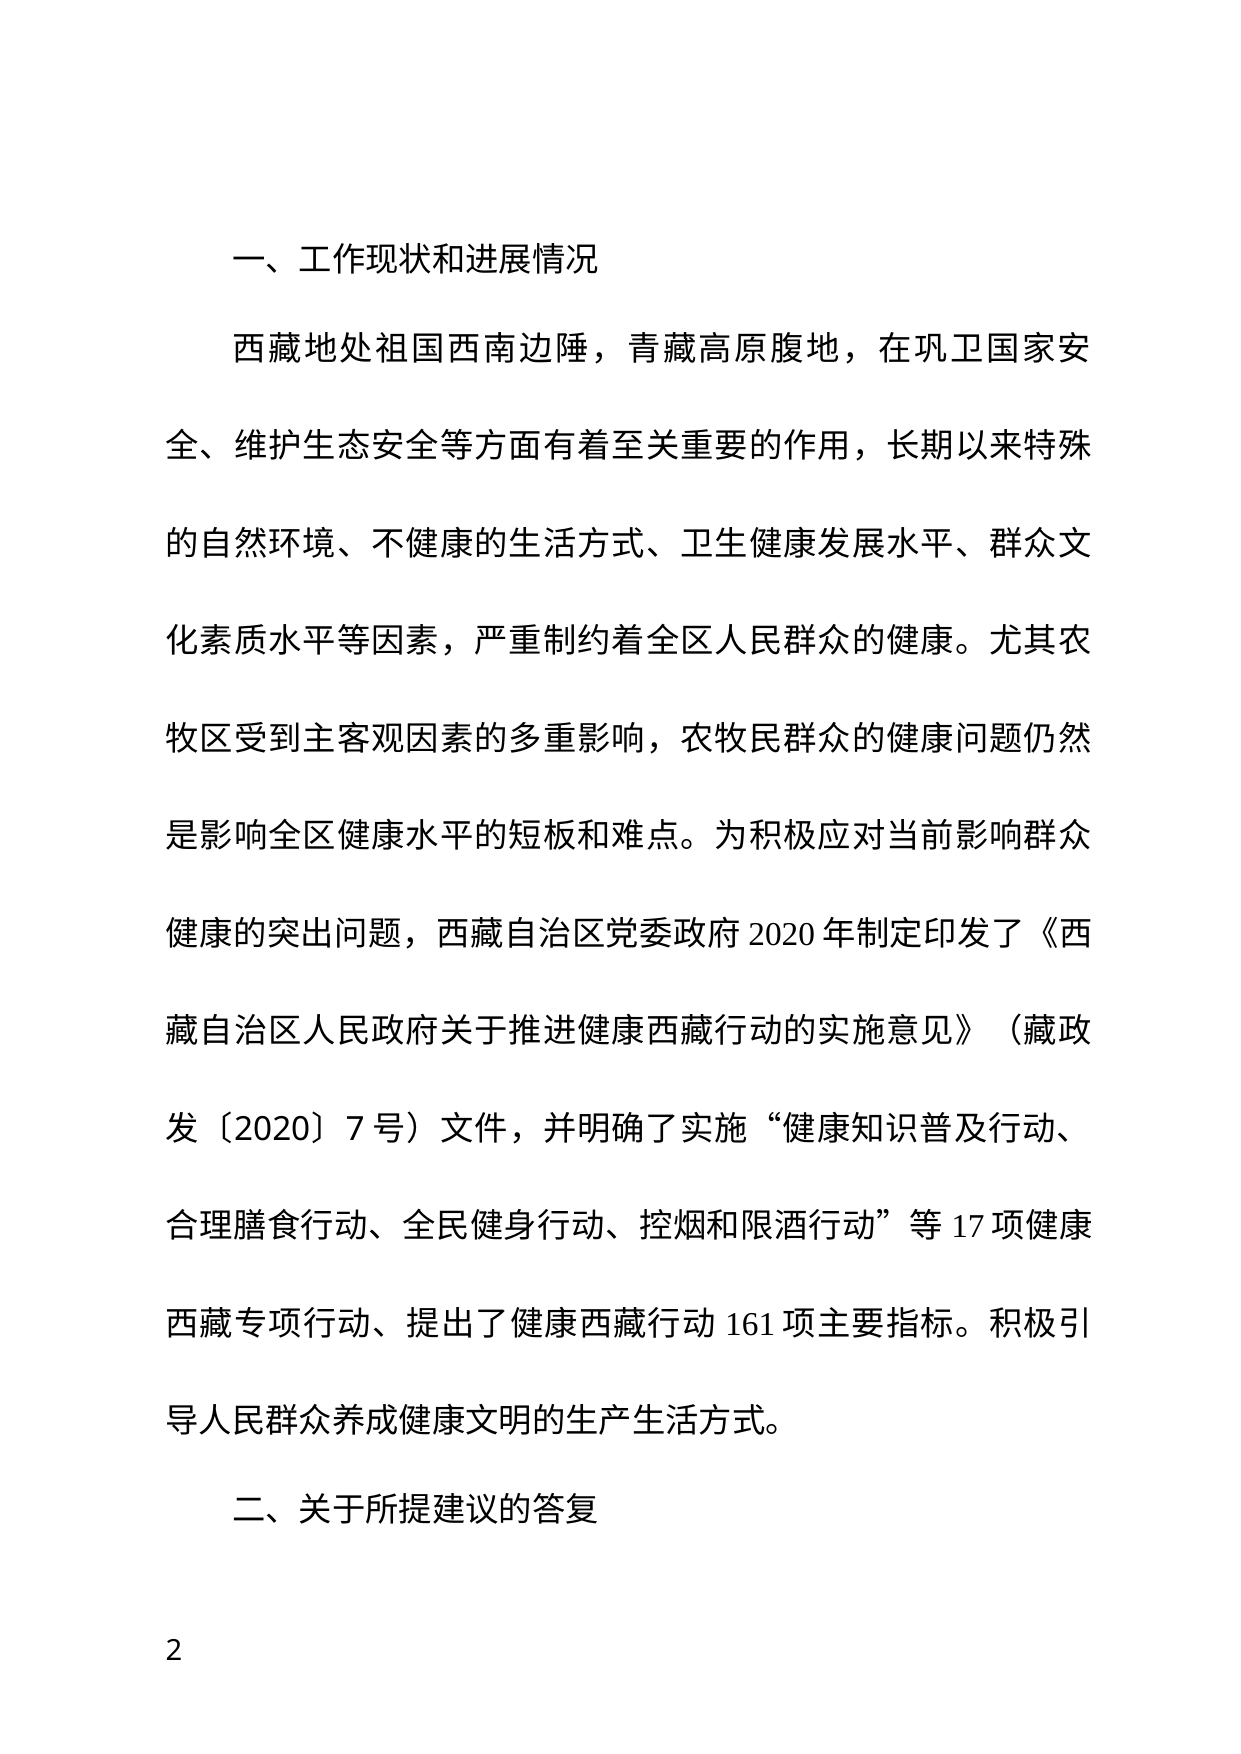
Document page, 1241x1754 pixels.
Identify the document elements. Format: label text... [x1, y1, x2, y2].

text 西藏地处祖国西南边陲，青藏高原腹地，在巩卫国家安全、维护生态安全等方面有着至关重要的作用，长期以来特殊的自然环境、不健康的生活方式、卫生健康发展水平、群众文化素质水平等因素，严重制约着全区人民群众的健康。尤其农牧区受到主客观因素的多重影响，农牧民群众的健康问题仍然是影响全区健康水平的短板和难点。为积极应对当前影响群众健康的突出问题，西藏自治区党委政府2020年制定印发了《西藏自治区人民政府关于推进健康西藏行动的实施意见》（藏政发〔2020〕7号）文件，并明确了实施“健康知识普及行动、合理膳食行动、全民健身行动、控烟和限酒行动”等17项健康西藏专项行动、提出了健康西藏行动161项主要指标。积极引导人民群众养成健康文明的生产生活方式。 [165, 313, 1093, 1451]
text 二、关于所提建议的答复 [165, 1474, 1093, 1539]
text 一、工作现状和进展情况 [165, 224, 1093, 289]
